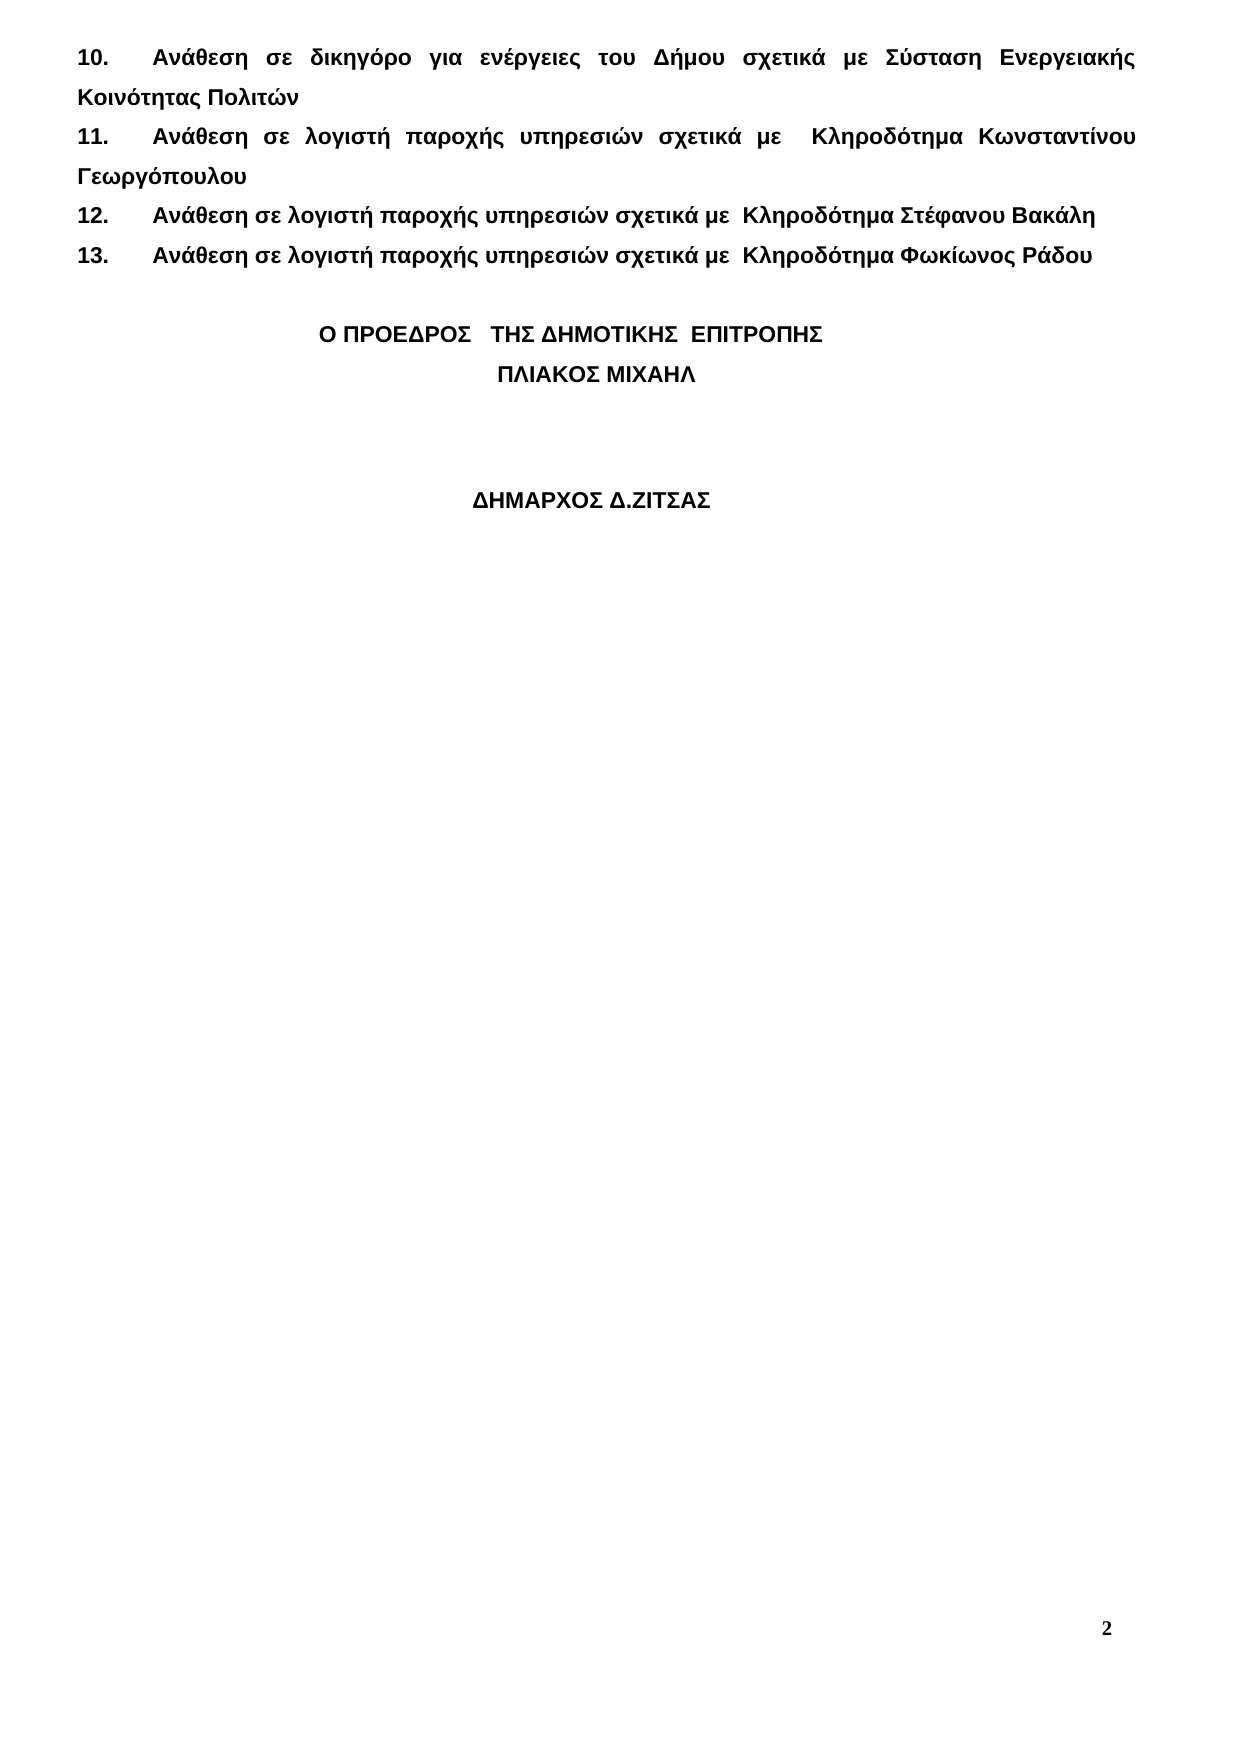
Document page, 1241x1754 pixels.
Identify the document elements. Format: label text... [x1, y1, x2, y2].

list Ανάθεση σε λογιστή παροχής υπηρεσιών σχετικά με Κληροδότημα Κωνσταντίνου Γεωργόπουλου [77, 123, 1136, 189]
list Ανάθεση σε δικηγόρο για ενέργειες του Δήμου σχετικά με Σύσταση Ενεργειακής Κοινότητας Πολιτών [77, 44, 1136, 110]
text Ο ΠΡΟΕΔΡΟΣ ΤΗΣ ΔΗΜΟΤΙΚΗΣ ΕΠΙΤΡΟΠΗΣ [89, 321, 1136, 347]
list Ανάθεση σε λογιστή παροχής υπηρεσιών σχετικά με Κληροδότημα Φωκίωνος Ράδου [77, 242, 1136, 268]
text ΠΛΙΑΚΟΣ ΜΙΧΑΗΛ [89, 361, 1136, 387]
list Ανάθεση σε λογιστή παροχής υπηρεσιών σχετικά με Κληροδότημα Στέφανου Βακάλη [77, 202, 1136, 229]
text ΔΗΜΑΡΧΟΣ Δ.ΖΙΤΣΑΣ [77, 487, 1231, 513]
